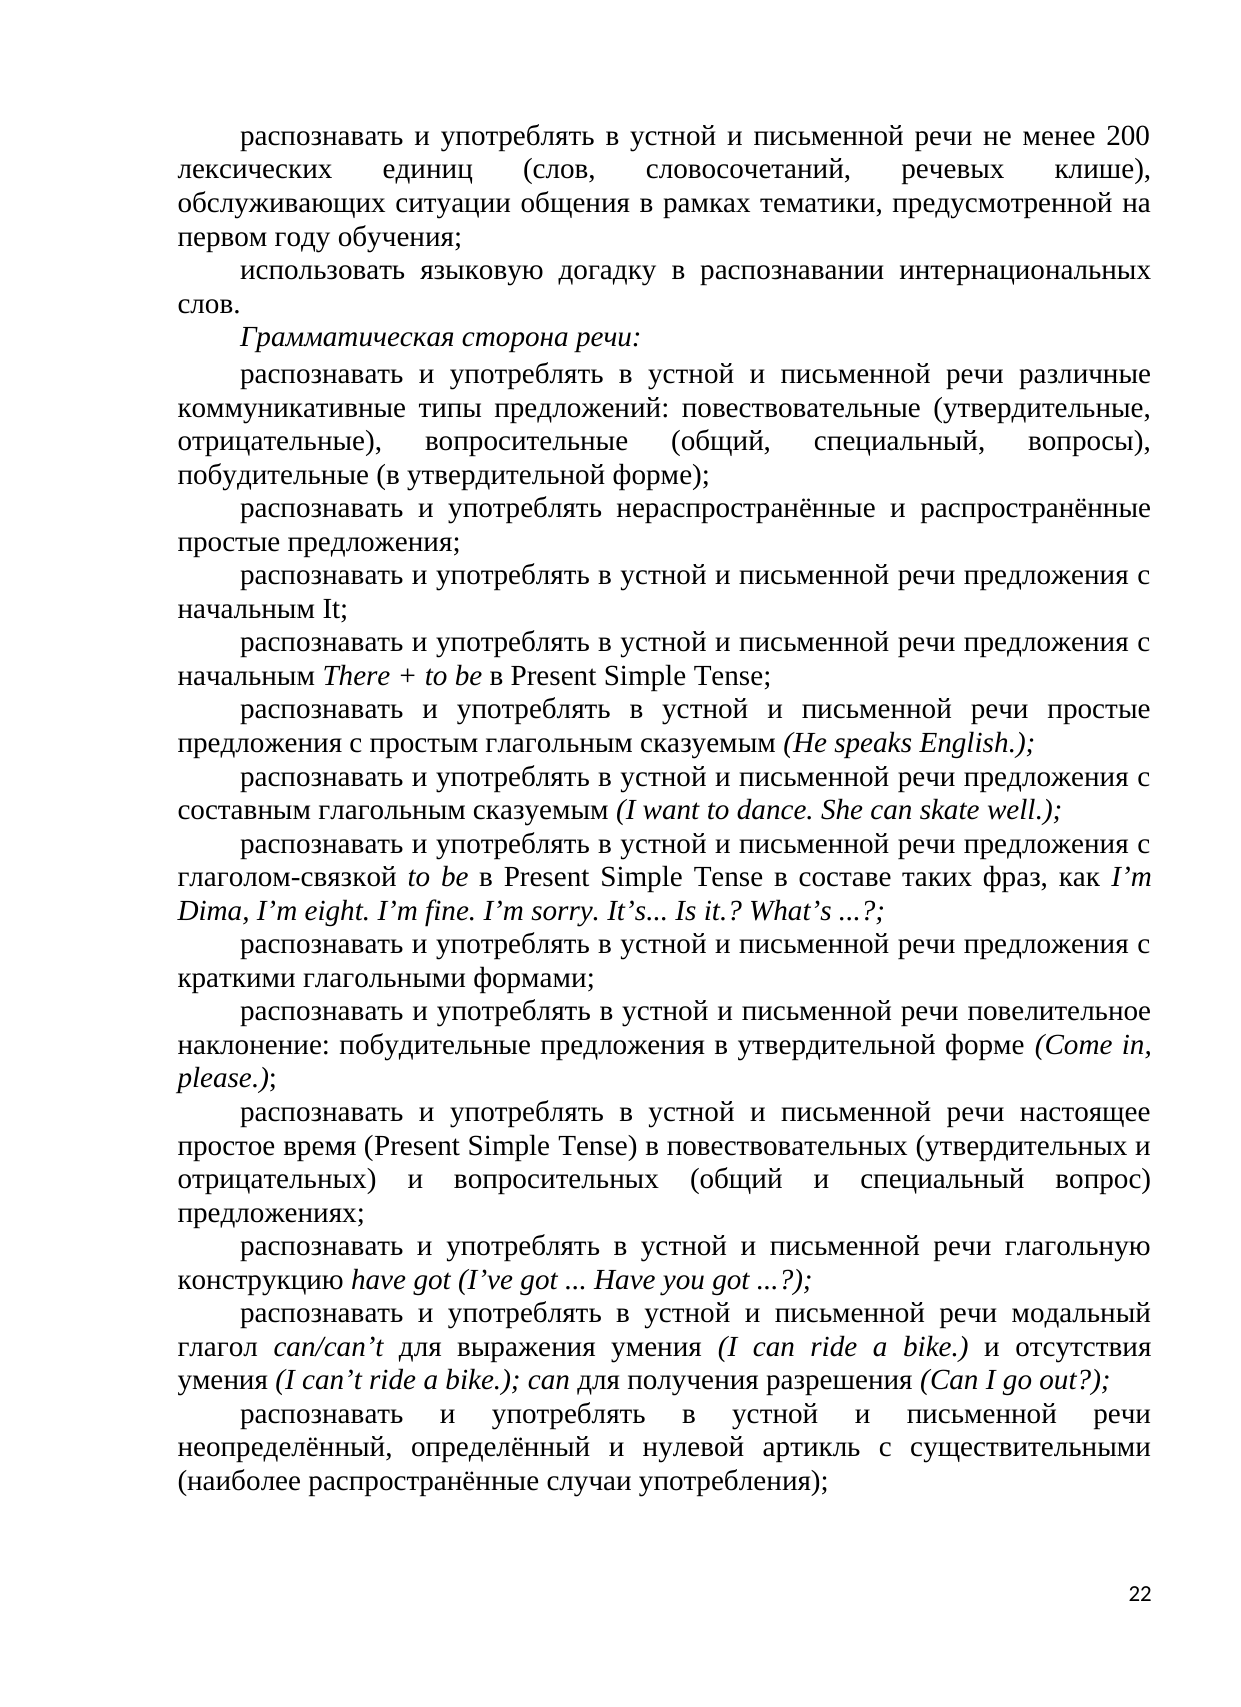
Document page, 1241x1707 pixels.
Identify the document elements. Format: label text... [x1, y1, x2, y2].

text распознавать и употреблять в устной и письменной речи предложения с краткими глагольными формами; [177, 926, 1152, 993]
text распознавать и употреблять в устной и письменной речи глагольную конструкцию have got (I’ve got ... Have you got ...?); [177, 1228, 1152, 1295]
text распознавать и употреблять в устной и письменной речи модальный глагол сan/can’t для выражения умения (I can ride a bike.) и отсутствия умения (I can’t ride a bike.); can для получения разрешения (Can I go out?); [177, 1295, 1152, 1396]
text распознавать и употреблять в устной и письменной речи предложения с составным глагольным сказуемым (I want to dance. She can skate well.); [177, 759, 1152, 826]
text Грамматическая сторона речи: [177, 319, 1152, 353]
text распознавать и употреблять в устной и письменной речи не менее 200 лексических единиц (слов, словосочетаний, речевых клише), обслуживающих ситуации общения в рамках тематики, предусмотренной на первом году обучения; [177, 118, 1152, 252]
text распознавать и употреблять в устной и письменной речи простые предложения с простым глагольным сказуемым (He speaks English.); [177, 692, 1152, 759]
text распознавать и употреблять в устной и письменной речи предложения с глаголом-связкой to be в Present Simple Tense в составе таких фраз, как I’m Dima, I’m eight. I’m fine. I’m sorry. It’s... Is it.? What’s ...?; [177, 826, 1152, 926]
text распознавать и употреблять в устной и письменной речи настоящее простое время (Present Simple Tense) в повествовательных (утвердительных и отрицательных) и вопросительных (общий и специальный вопрос) предложениях; [177, 1094, 1152, 1228]
text использовать языковую догадку в распознавании интернациональных слов. [177, 252, 1152, 319]
text распознавать и употреблять в устной и письменной речи предложения с начальным It; [177, 557, 1152, 624]
text распознавать и употреблять в устной и письменной речи неопределённый, определённый и нулевой артикль с существительными (наиболее распространённые случаи употребления); [177, 1396, 1152, 1497]
text распознавать и употреблять нераспространённые и распространённые простые предложения; [177, 490, 1152, 557]
text распознавать и употреблять в устной и письменной речи предложения с начальным There + to be в Present Simple Tense; [177, 624, 1152, 692]
text распознавать и употреблять в устной и письменной речи повелительное наклонение: побудительные предложения в утвердительной форме (Come in, please.); [177, 993, 1152, 1094]
text распознавать и употреблять в устной и письменной речи различные коммуникативные типы предложений: повествовательные (утвердительные, отрицательные), вопросительные (общий, специальный, вопросы), побудительные (в утвердительной форме); [177, 356, 1152, 490]
